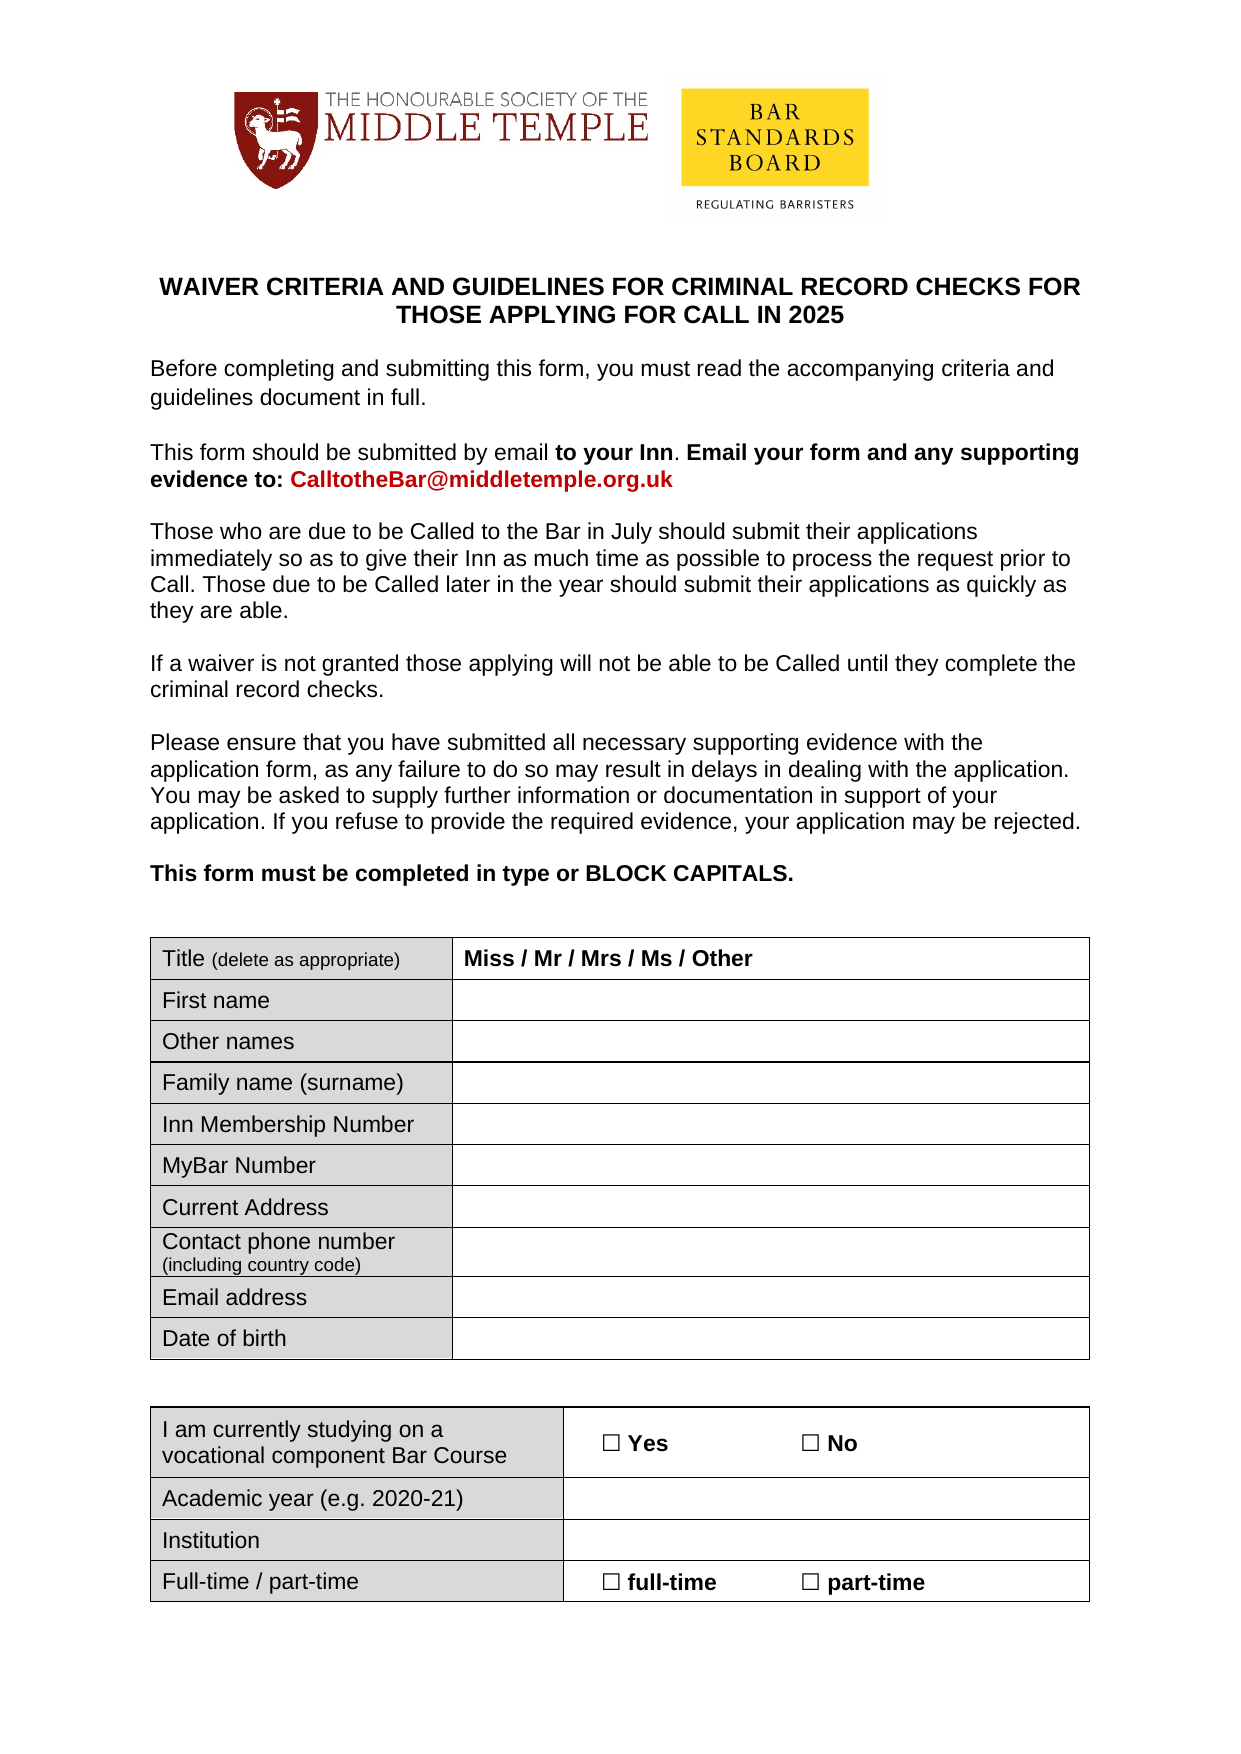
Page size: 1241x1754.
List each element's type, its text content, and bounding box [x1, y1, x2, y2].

table_cell Institution [151, 1520, 563, 1560]
table_cell Family name (surname) [151, 1063, 452, 1103]
table_cell Current Address [151, 1186, 452, 1227]
table_cell [453, 1318, 1089, 1358]
table_cell MyBar Number [151, 1145, 452, 1185]
text This form should be submitted by email to your Inn. Email your form and any supporting evidence to: CalltotheBar@middletemple.org.uk [150, 439, 1090, 492]
table_cell [453, 1228, 1089, 1276]
text If a waiver is not granted those applying will not be able to be Called until they complete the criminal record checks. [150, 650, 1090, 703]
text Please ensure that you have submitted all necessary supporting evidence with the application form, as any failure to do so may result in delays in dealing with the application. You may be asked to supply further information or documentation in support of your application. If you refuse to provide the required evidence, your application may be rejected. [150, 729, 1090, 834]
table_cell [453, 1277, 1089, 1317]
table_cell Contact phone number (including country code) [151, 1228, 452, 1276]
table_cell full-time part-time [564, 1561, 1089, 1601]
table_cell Inn Membership Number [151, 1104, 452, 1144]
table_cell First name [151, 980, 452, 1020]
table_cell Date of birth [151, 1318, 452, 1358]
text Before completing and submitting this form, you must read the accompanying criteria and guidelines document in full. [150, 355, 1090, 411]
table_cell [564, 1478, 1089, 1518]
table_cell [453, 1145, 1089, 1185]
table_header Miss / Mr / Mrs / Ms / Other [453, 938, 1089, 979]
table_cell [453, 1104, 1089, 1144]
table_header Title (delete as appropriate) [151, 938, 452, 979]
picture [234, 92, 648, 189]
table_cell [453, 980, 1089, 1020]
subtitle This form must be completed in type or BLOCK CAPITALS. [150, 859, 1090, 886]
text WAIVER CRITERIA AND GUIDELINES FOR CRIMINAL RECORD CHECKS FOR THOSE APPLYING FOR CALL IN 2025 [150, 272, 1090, 329]
table_header Yes No [564, 1408, 1089, 1477]
table_cell Email address [151, 1277, 452, 1317]
table_cell Other names [151, 1021, 452, 1061]
picture [666, 73, 884, 224]
table_cell [453, 1186, 1089, 1227]
table_cell Full-time / part-time [151, 1561, 563, 1601]
table_cell [564, 1520, 1089, 1560]
table_header I am currently studying on a vocational component Bar Course [151, 1408, 563, 1477]
table_cell [453, 1021, 1089, 1061]
text Those who are due to be Called to the Bar in July should submit their applications immediately so as to give their Inn as much time as possible to process the request prior to Call. Those due to be Called later in the year should submit their applications as quickly as they are able. [150, 518, 1090, 624]
table_cell [453, 1063, 1089, 1103]
table_cell Academic year (e.g. 2020-21) [151, 1478, 563, 1518]
